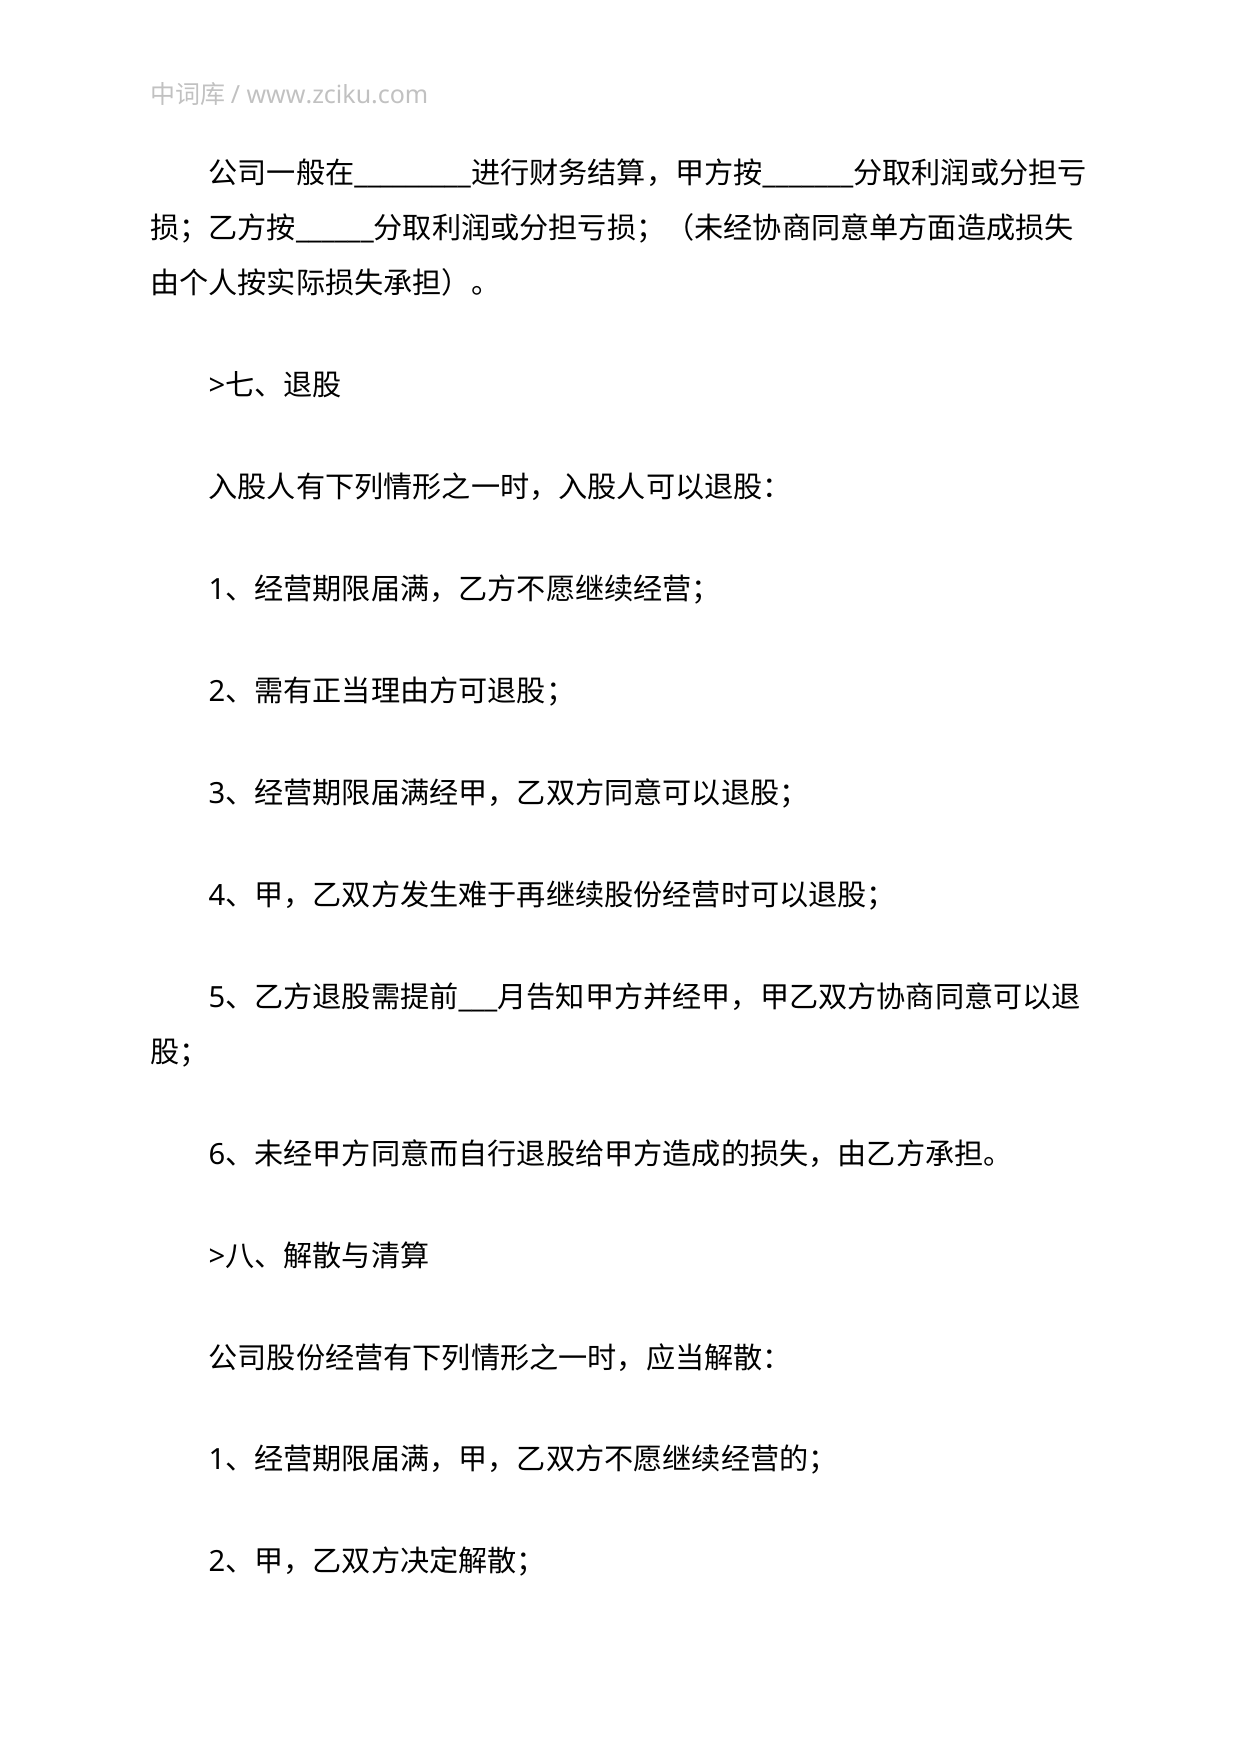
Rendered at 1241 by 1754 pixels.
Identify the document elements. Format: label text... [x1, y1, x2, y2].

text 2、甲，乙双方决定解散； [150, 1538, 1090, 1580]
text 1、经营期限届满，甲，乙双方不愿继续经营的； [150, 1436, 1090, 1478]
text 5、乙方退股需提前___月告知甲方并经甲，甲乙双方协商同意可以退股； [150, 973, 1090, 1071]
text >八、解散与清算 [150, 1232, 1090, 1274]
text 2、需有正当理由方可退股； [150, 667, 1090, 710]
text >七、退股 [150, 362, 1090, 404]
text 1、经营期限届满，乙方不愿继续经营； [150, 566, 1090, 608]
text 公司一般在_________进行财务结算，甲方按_______分取利润或分担亏损；乙方按______分取利润或分担亏损；（未经协商同意单方面造成损失由个人按实际损失承担）。 [150, 150, 1090, 302]
text 4、甲，乙双方发生难于再继续股份经营时可以退股； [150, 871, 1090, 914]
text 入股人有下列情形之一时，入股人可以退股： [150, 464, 1090, 506]
text 公司股份经营有下列情形之一时，应当解散： [150, 1334, 1090, 1376]
text 6、未经甲方同意而自行退股给甲方造成的损失，由乙方承担。 [150, 1130, 1090, 1173]
text 3、经营期限届满经甲，乙双方同意可以退股； [150, 769, 1090, 812]
